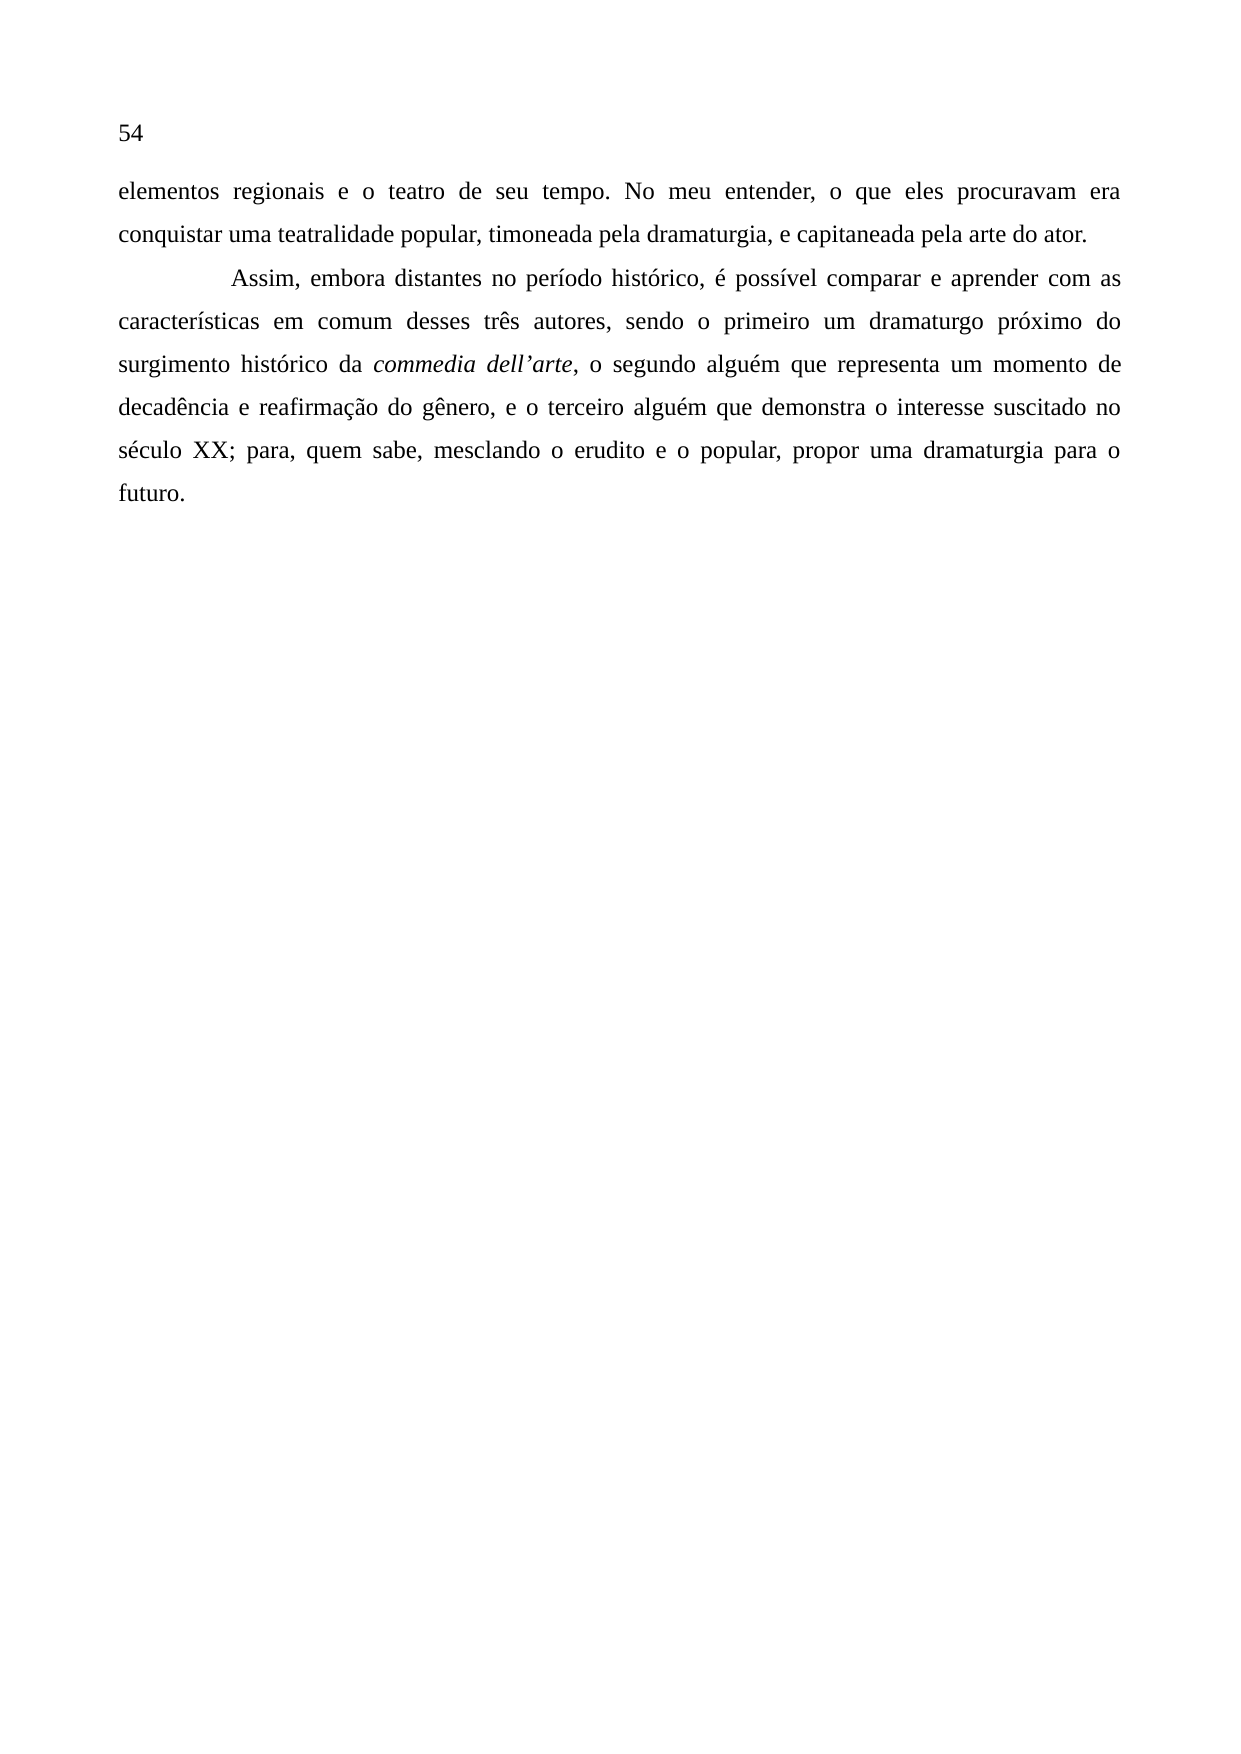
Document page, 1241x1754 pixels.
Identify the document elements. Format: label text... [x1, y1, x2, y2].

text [118, 176, 1122, 248]
text Assim, embora distantes no período histórico, é possível comparar e aprender com as características em comum desses três autores, sendo o primeiro um dramaturgo próximo do surgimento histórico da commedia dell’arte, o segundo alguém que representa um momento de decadência e reafirmação do gênero, e o terceiro alguém que demonstra o interesse suscitado no século XX; para, quem sabe, mesclando o erudito e o popular, propor uma dramaturgia para o futuro. [118, 263, 1122, 507]
